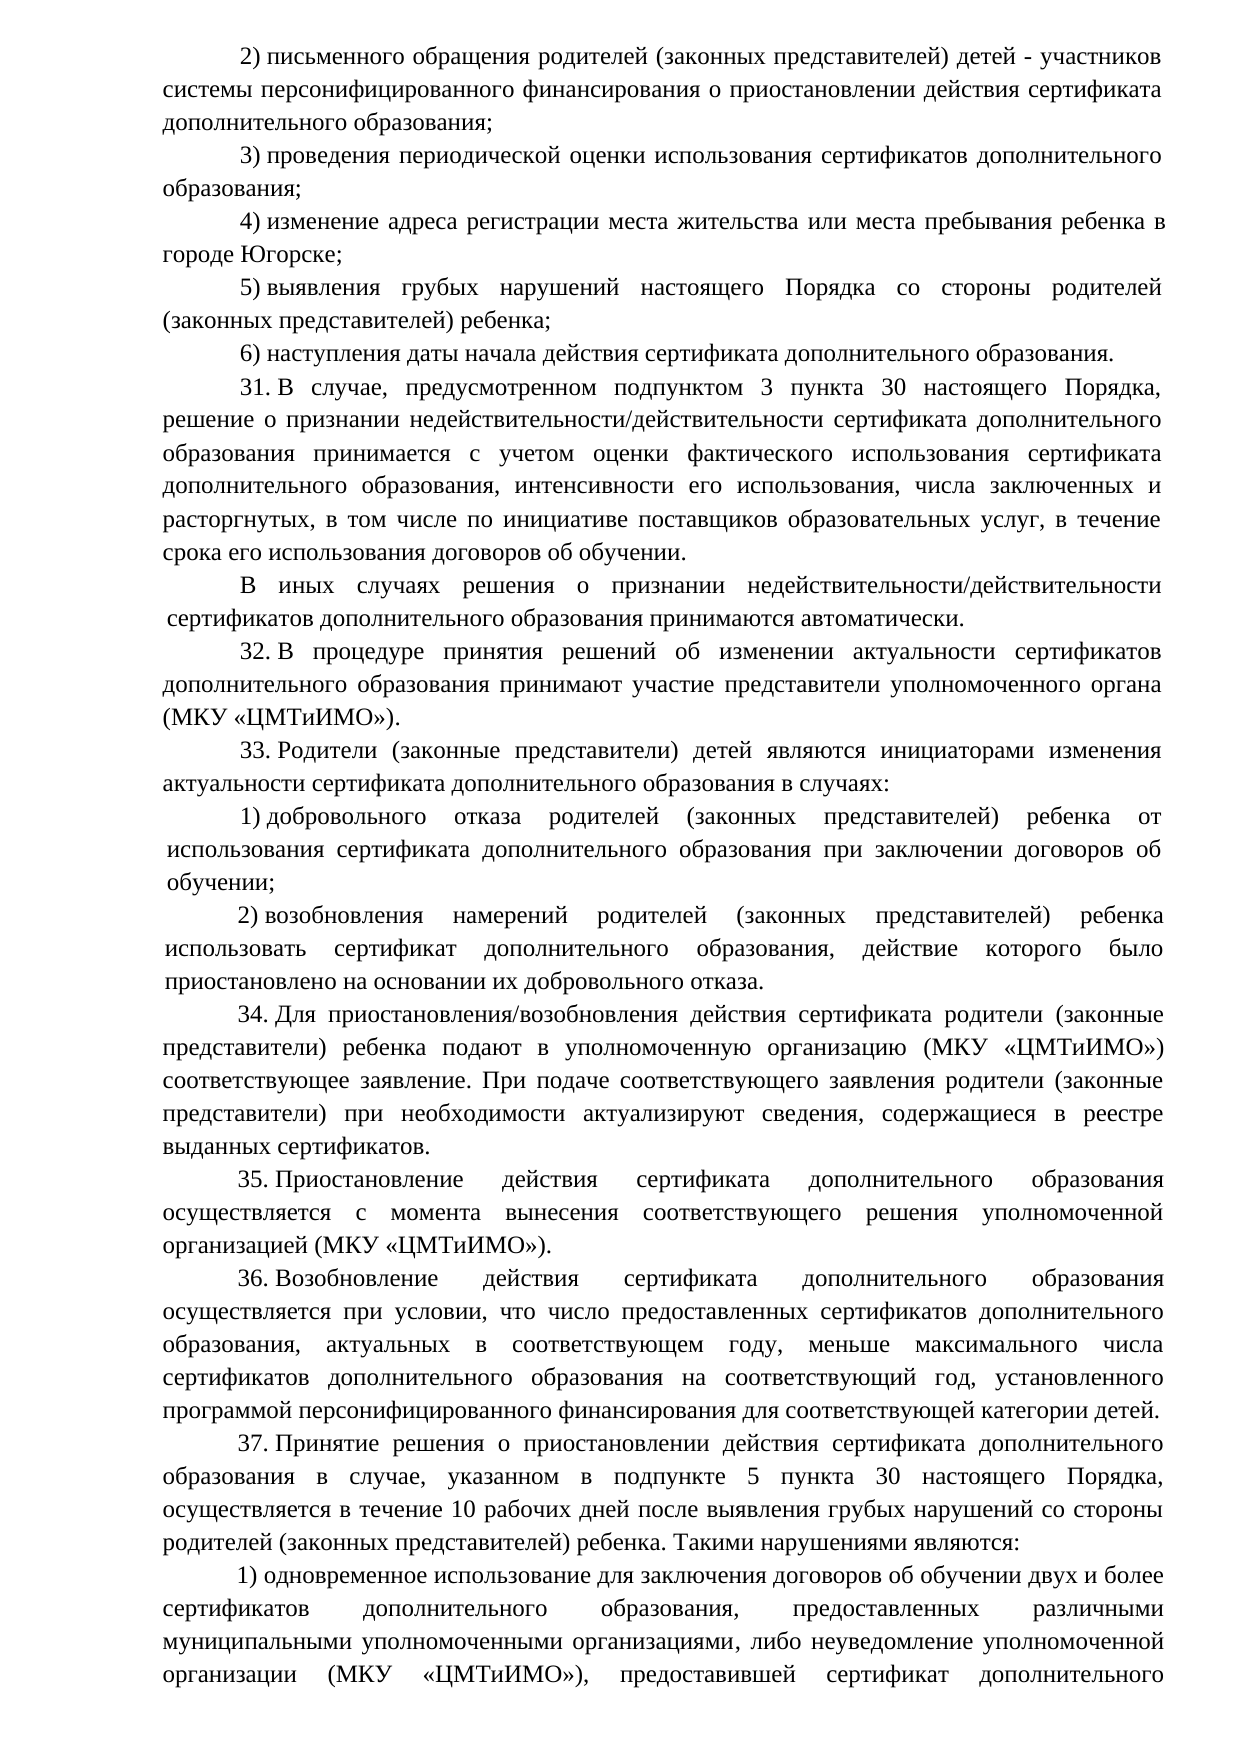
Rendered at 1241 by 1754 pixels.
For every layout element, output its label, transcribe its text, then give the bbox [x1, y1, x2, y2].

text 31. В случае, предусмотренном подпунктом 3 пункта 30 настоящего Порядка, решение о признании недействительности/действительности сертификата дополнительного образования принимается с учетом оценки фактического использования сертификата дополнительного образования, интенсивности его использования, числа заключенных и расторгнутых, в том числе по инициативе поставщиков образовательных услуг, в течение срока его использования договоров об обучении. [162, 372, 1162, 565]
text В иных случаях решения о признании недействительности/действительности сертификатов дополнительного образования принимаются автоматически. [167, 570, 1162, 631]
text 3) проведения периодической оценки использования сертификатов дополнительного образования; [162, 140, 1162, 202]
text 36. Возобновление действия сертификата дополнительного образования осуществляется при условии, что число предоставленных сертификатов дополнительного образования, актуальных в соответствующем году, меньше максимального числа сертификатов дополнительного образования на соответствующий год, установленного программой персонифицированного финансирования для соответствующей категории детей. [162, 1263, 1164, 1424]
text 5) выявления грубых нарушений настоящего Порядка со стороны родителей (законных представителей) ребенка; [162, 272, 1162, 334]
text 6) наступления даты начала действия сертификата дополнительного образования. [239, 338, 1167, 367]
text 37. Принятие решения о приостановлении действия сертификата дополнительного образования в случае, указанном в подпункте 5 пункта 30 настоящего Порядка, осуществляется в течение 10 рабочих дней после выявления грубых нарушений со стороны родителей (законных представителей) ребенка. Такими нарушениями являются: [162, 1428, 1164, 1556]
text 32. В процедуре принятия решений об изменении актуальности сертификатов дополнительного образования принимают участие представители уполномоченного органа (МКУ «ЦМТиИМО»). [162, 636, 1162, 731]
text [162, 1560, 1164, 1688]
text 1) добровольного отказа родителей (законных представителей) ребенка от использования сертификата дополнительного образования при заключении договоров об обучении; [167, 801, 1162, 896]
text 2) возобновления намерений родителей (законных представителей) ребенка использовать сертификат дополнительного образования, действие которого было приостановлено на основании их добровольного отказа. [164, 900, 1164, 995]
text 33. Родители (законные представители) детей являются инициаторами изменения актуальности сертификата дополнительного образования в случаях: [162, 735, 1162, 797]
text 2) письменного обращения родителей (законных представителей) детей - участников системы персонифицированного финансирования о приостановлении действия сертификата дополнительного образования; [162, 41, 1162, 136]
text 34. Для приостановления/возобновления действия сертификата родители (законные представители) ребенка подают в уполномоченную организацию (МКУ «ЦМТиИМО») соответствующее заявление. При подаче соответствующего заявления родители (законные представители) при необходимости актуализируют сведения, содержащиеся в реестре выданных сертификатов. [162, 999, 1164, 1160]
text 35. Приостановление действия сертификата дополнительного образования осуществляется с момента вынесения соответствующего решения уполномоченной организацией (МКУ «ЦМТиИМО»). [162, 1164, 1164, 1259]
text 4) изменение адреса регистрации места жительства или места пребывания ребенка в городе Югорске; [162, 206, 1167, 268]
